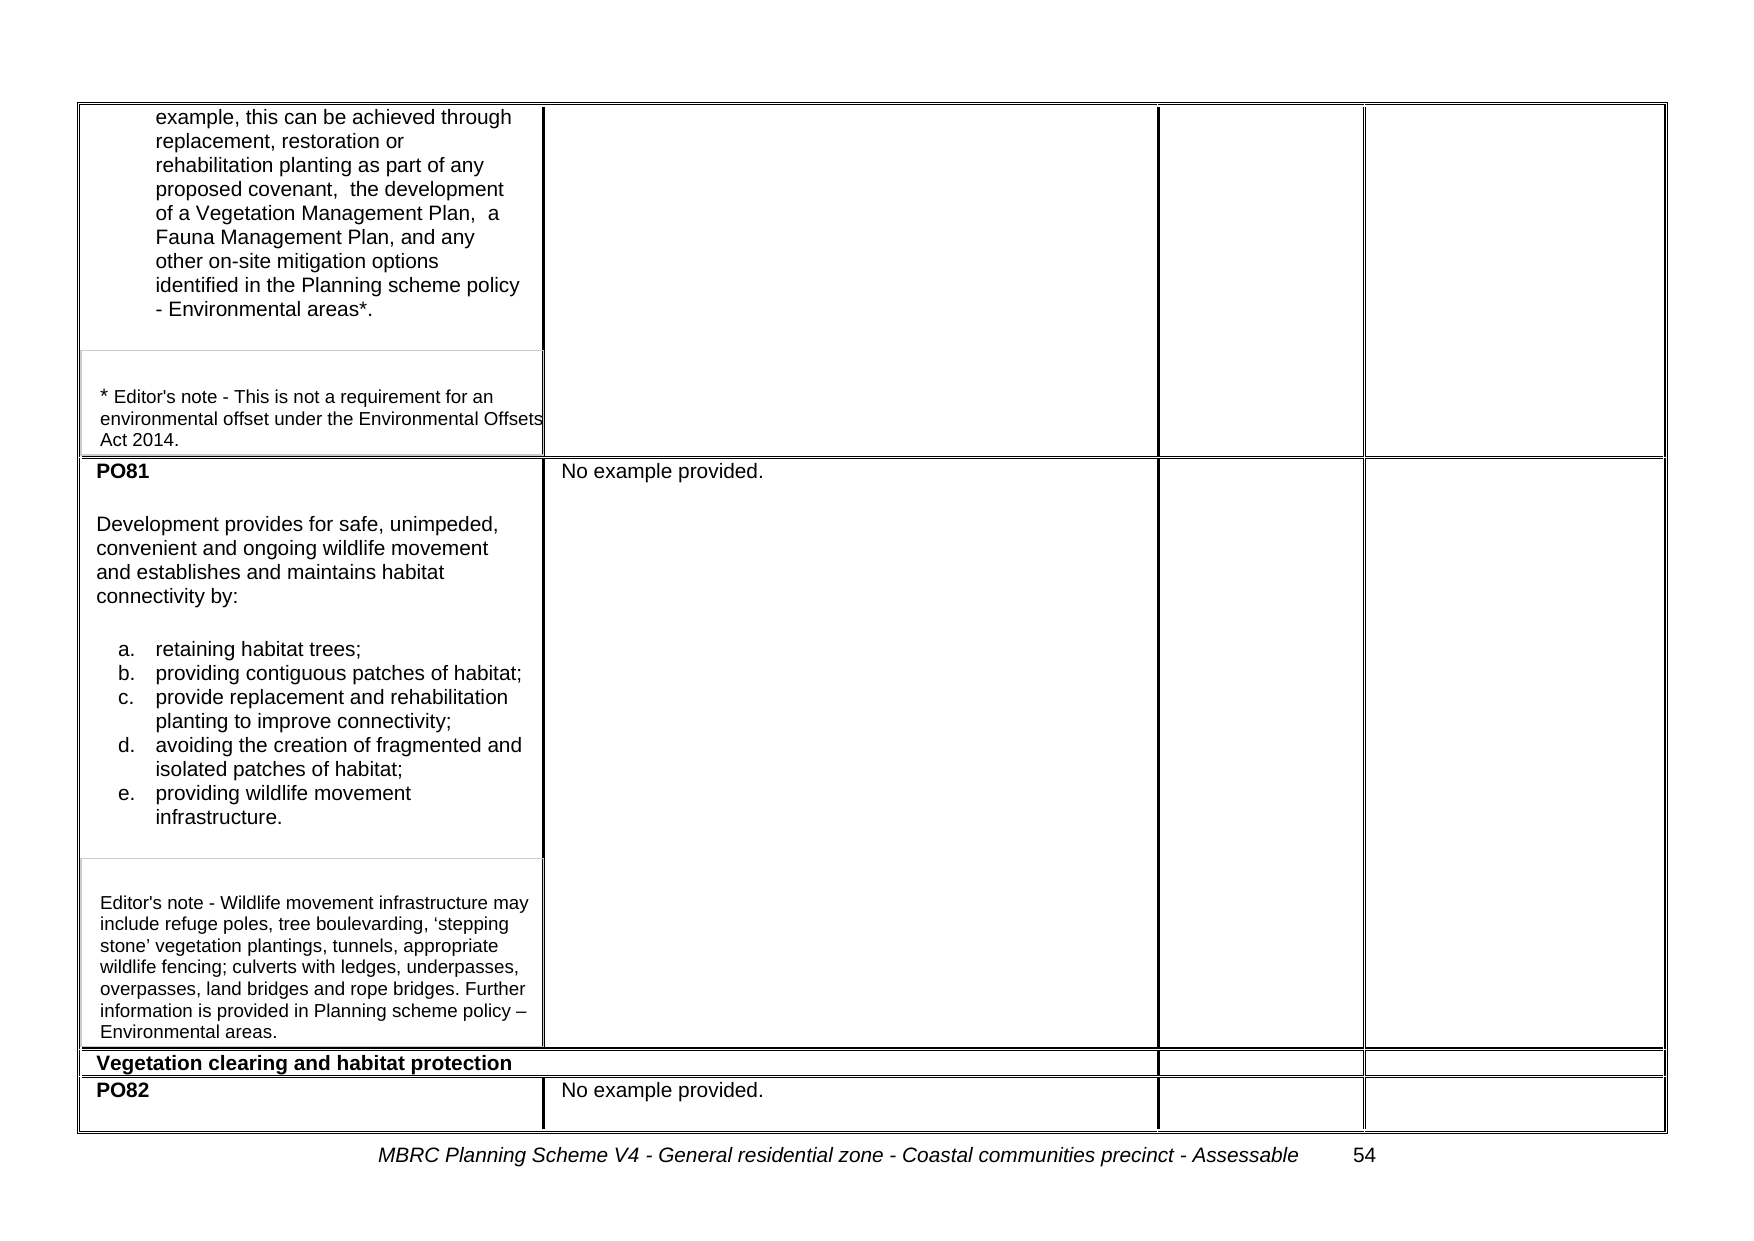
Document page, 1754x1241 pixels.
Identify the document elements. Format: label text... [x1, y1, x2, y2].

table_cell [1365, 1075, 1665, 1131]
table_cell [543, 1078, 1158, 1131]
table_cell [1160, 1051, 1363, 1074]
table_cell [1160, 459, 1363, 1047]
table_cell [1365, 456, 1666, 1047]
table_cell [1158, 1078, 1365, 1131]
table_cell [1366, 1047, 1665, 1074]
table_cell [80, 105, 543, 350]
table_cell PO81 Development provides for safe, unimpeded, convenient and ongoing wildlife movement and establishes and maintains habitat connectivity by: retaining habitat trees; providing contiguous patches of habitat; provide replacement and rehabilitation planting to improve connectivity; avoiding the creation of fragmented and isolated patches of habitat; providing wildlife movement infrastructure. [78, 456, 543, 1047]
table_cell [80, 1075, 543, 1131]
table_cell [1158, 105, 1365, 456]
table_cell No example provided. [545, 459, 1157, 1047]
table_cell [543, 103, 1158, 456]
table_cell Vegetation clearing and habitat protection [80, 1047, 1157, 1074]
table_cell [1365, 105, 1664, 456]
